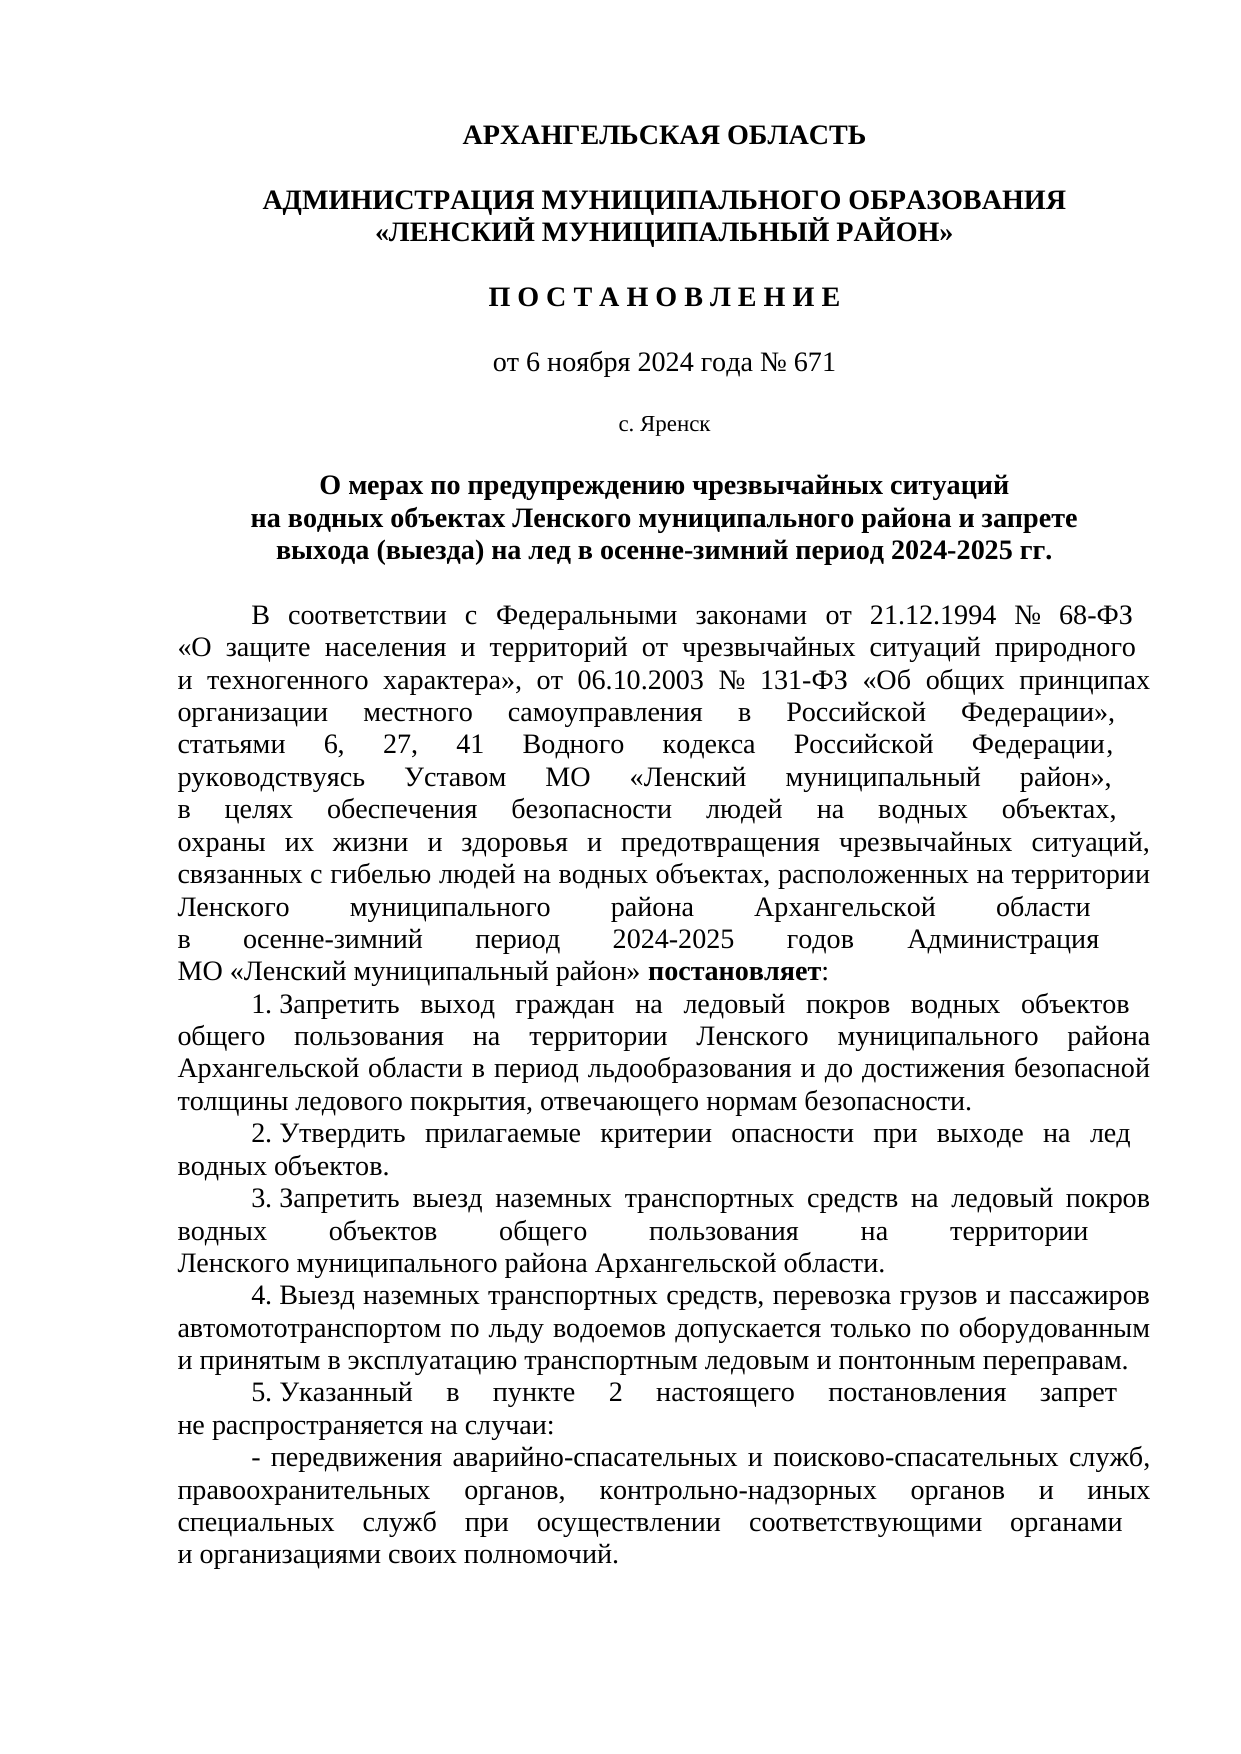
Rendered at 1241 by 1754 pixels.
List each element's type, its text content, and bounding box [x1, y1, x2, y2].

text - передвижения аварийно-спасательных и поисково-спасательных служб, правоохранительных органов, контрольно-надзорных органов и иных специальных служб при осуществлении соответствующими органами и организациями своих полномочий. [177, 1440, 1152, 1570]
text О мерах по предупреждению чрезвычайных ситуаций [177, 468, 1152, 501]
text на водных объектах Ленского муниципального района и запрете [177, 501, 1152, 533]
list Указанный в пункте 2 настоящего постановления запрет не распространяется на случаи: [177, 1376, 1152, 1440]
list Утвердить прилагаемые критерии опасности при выходе на лед водных объектов. [177, 1116, 1152, 1181]
subtitle АДМИНИСТРАЦИЯ МУНИЦИПАЛЬНОГО ОБРАЗОВАНИЯ [177, 183, 1152, 215]
list Запретить выезд наземных транспортных средств на ледовый покров водных объектов общего пользования на территории Ленского муниципального района Архангельской области. [177, 1181, 1152, 1278]
text с. Яренск [177, 410, 1152, 436]
text выхода (выезда) на лед в осенне-зимний период 2024-2025 гг. [177, 533, 1152, 566]
text от 6 ноября 2024 года № 671 [177, 345, 1152, 377]
text В соответствии с Федеральными законами от 21.12.1994 № 68-ФЗ «О защите населения и территорий от чрезвычайных ситуаций природного и техногенного характера», от 06.10.2003 № 131-ФЗ «Об общих принципах организации местного самоуправления в Российской Федерации», статьями 6, 27, 41 Водного кодекса Российской Федерации, руководствуясь Уставом МО «Ленский муниципальный район», в целях обеспечения безопасности людей на водных объектах, охраны их жизни и здоровья и предотвращения чрезвычайных ситуаций, связанных с гибелью людей на водных объектах, расположенных на территории Ленского муниципального района Архангельской области в осенне-зимний период 2024-2025 годов Администрация МО «Ленский муниципальный район» постановляет: [177, 598, 1152, 987]
list Выезд наземных транспортных средств, перевозка грузов и пассажиров автомототранспортом по льду водоемов допускается только по оборудованным и принятым в эксплуатацию транспортным ледовым и понтонным переправам. [177, 1278, 1152, 1376]
text АРХАНГЕЛЬСКАЯ ОБЛАСТЬ [177, 118, 1152, 151]
subtitle «ЛЕНСКИЙ МУНИЦИПАЛЬНЫЙ РАЙОН» [177, 215, 1152, 248]
list Запретить выход граждан на ледовый покров водных объектов общего пользования на территории Ленского муниципального района Архангельской области в период льдообразования и до достижения безопасной толщины ледового покрытия, отвечающего нормам безопасности. [177, 987, 1152, 1116]
subtitle П О С Т А Н О В Л Е Н И Е [177, 280, 1152, 312]
